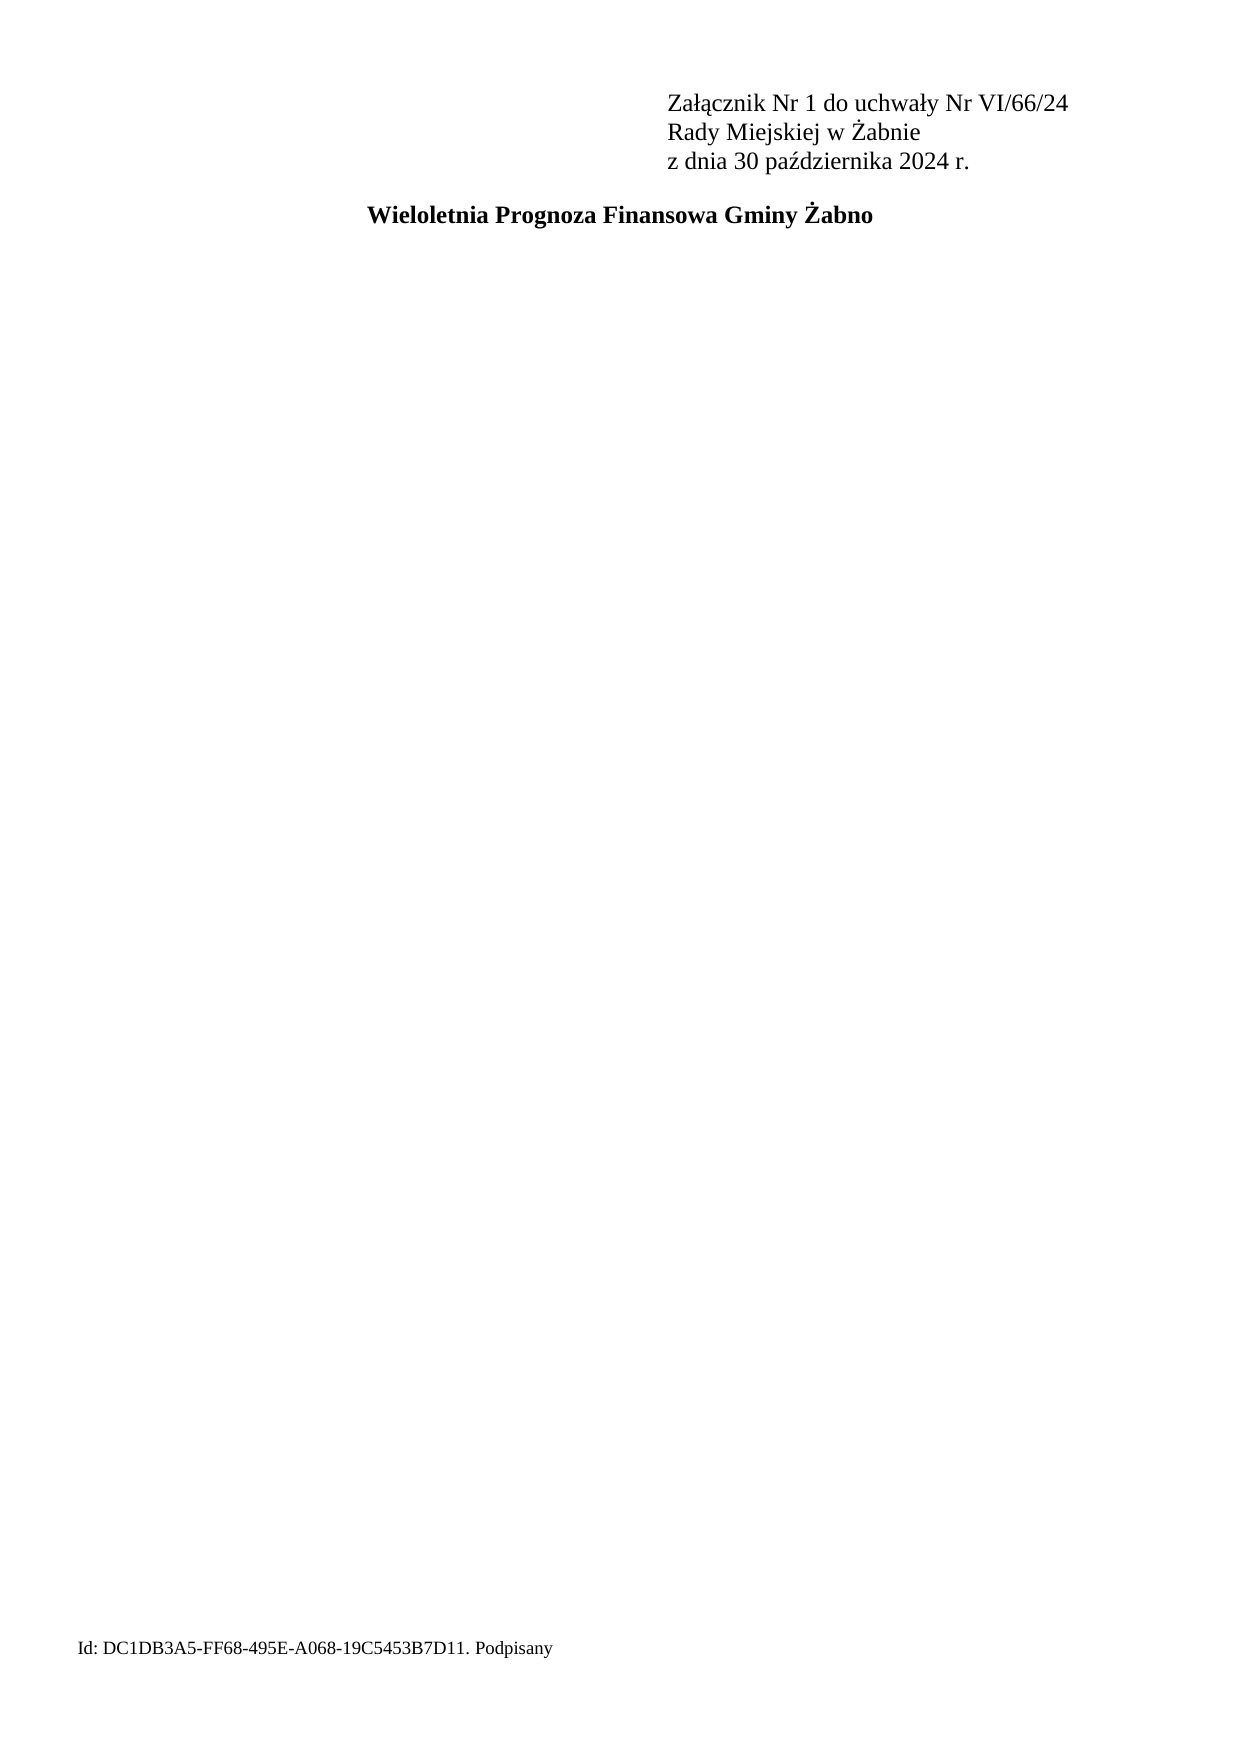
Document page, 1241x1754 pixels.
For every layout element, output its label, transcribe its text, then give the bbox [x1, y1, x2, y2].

text Załącznik Nr 1 do uchwały Nr VI/66/24 Rady Miejskiej w Żabnie z dnia 30 października 2024 r. [667, 88, 1152, 175]
text Wieloletnia Prognoza Finansowa Gminy Żabno [88, 200, 1152, 228]
